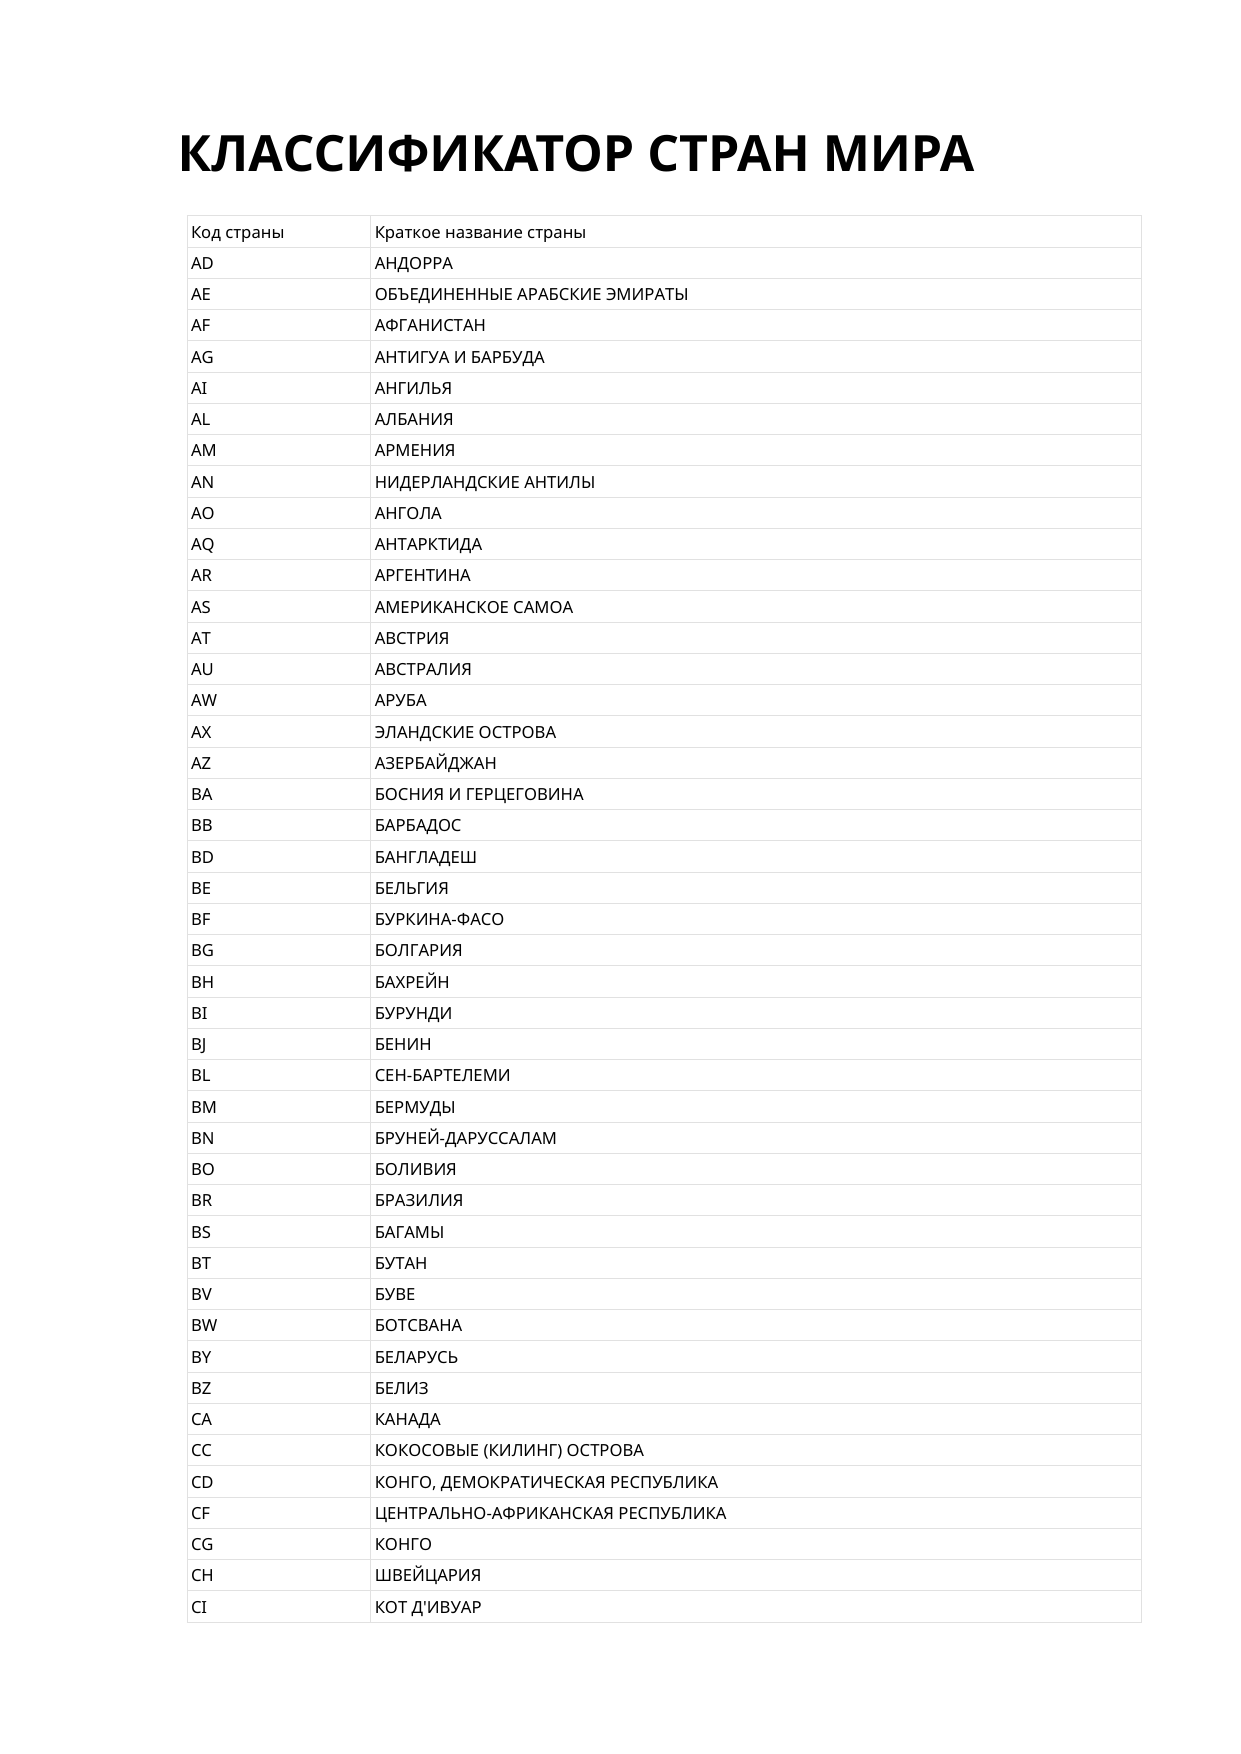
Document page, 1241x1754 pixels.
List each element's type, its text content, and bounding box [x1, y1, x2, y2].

table_cell КАНАДА [371, 1404, 1141, 1434]
table_cell БУРУНДИ [371, 998, 1141, 1028]
table_cell БАГАМЫ [371, 1216, 1141, 1247]
table_cell БАНГЛАДЕШ [371, 841, 1141, 872]
table_cell СЕН-БАРТЕЛЕМИ [371, 1060, 1141, 1090]
table_cell КОНГО [371, 1529, 1141, 1559]
table_cell AF [188, 310, 370, 340]
table_cell БУТАН [371, 1248, 1141, 1278]
table_cell АФГАНИСТАН [371, 310, 1141, 340]
table_cell БЕРМУДЫ [371, 1091, 1141, 1122]
table_cell BJ [188, 1029, 370, 1059]
table_cell BI [188, 998, 370, 1028]
table_cell BH [188, 966, 370, 997]
table_cell BW [188, 1310, 370, 1340]
table_cell ЭЛАНДСКИЕ ОСТРОВА [371, 716, 1141, 747]
table_cell BV [188, 1279, 370, 1309]
table_cell AQ [188, 529, 370, 559]
table_cell АВСТРИЯ [371, 623, 1141, 653]
table_cell БОТСВАНА [371, 1310, 1141, 1340]
table_cell БАРБАДОС [371, 810, 1141, 840]
table_cell БОЛИВИЯ [371, 1154, 1141, 1184]
table_cell AL [188, 404, 370, 434]
table_cell BZ [188, 1373, 370, 1403]
table_cell АРМЕНИЯ [371, 435, 1141, 465]
table_cell AX [188, 716, 370, 747]
table_cell НИДЕРЛАНДСКИЕ АНТИЛЫ [371, 466, 1141, 497]
table_cell БРУНЕЙ-ДАРУССАЛАМ [371, 1123, 1141, 1153]
table_cell AM [188, 435, 370, 465]
table_cell БЕНИН [371, 1029, 1141, 1059]
table_cell БОСНИЯ И ГЕРЦЕГОВИНА [371, 779, 1141, 809]
table_cell AG [188, 341, 370, 372]
table_cell AR [188, 560, 370, 590]
table_cell АНТИГУА И БАРБУДА [371, 341, 1141, 372]
table_cell CG [188, 1529, 370, 1559]
table_cell BT [188, 1248, 370, 1278]
table_cell AW [188, 685, 370, 715]
table_header Код страны [188, 216, 370, 247]
text КЛАССИФИКАТОР СТРАН МИРА [177, 118, 1152, 186]
table_cell BM [188, 1091, 370, 1122]
table_cell AI [188, 373, 370, 403]
table_cell ЦЕНТРАЛЬНО-АФРИКАНСКАЯ РЕСПУБЛИКА [371, 1498, 1141, 1528]
table_cell АЗЕРБАЙДЖАН [371, 748, 1141, 778]
table_cell CF [188, 1498, 370, 1528]
table_cell AZ [188, 748, 370, 778]
table_cell BL [188, 1060, 370, 1090]
table_cell БОЛГАРИЯ [371, 935, 1141, 965]
table_cell BR [188, 1185, 370, 1215]
table_cell AT [188, 623, 370, 653]
table_cell BY [188, 1341, 370, 1372]
table_cell AD [188, 248, 370, 278]
table_cell БУВЕ [371, 1279, 1141, 1309]
table_cell AN [188, 466, 370, 497]
table_cell КОКОСОВЫЕ (КИЛИНГ) ОСТРОВА [371, 1435, 1141, 1465]
table_cell БЕЛИЗ [371, 1373, 1141, 1403]
table_cell БЕЛАРУСЬ [371, 1341, 1141, 1372]
table_cell AE [188, 279, 370, 309]
table_cell ОБЪЕДИНЕННЫЕ АРАБСКИЕ ЭМИРАТЫ [371, 279, 1141, 309]
table_cell BD [188, 841, 370, 872]
table_cell АЛБАНИЯ [371, 404, 1141, 434]
table_cell БЕЛЬГИЯ [371, 873, 1141, 903]
table_cell BG [188, 935, 370, 965]
table_cell CH [188, 1560, 370, 1590]
table_cell BB [188, 810, 370, 840]
table_cell БАХРЕЙН [371, 966, 1141, 997]
table_cell AU [188, 654, 370, 684]
table_cell BN [188, 1123, 370, 1153]
table_cell АМЕРИКАНСКОЕ САМОА [371, 591, 1141, 622]
table_cell АНГОЛА [371, 498, 1141, 528]
table_cell АНТАРКТИДА [371, 529, 1141, 559]
table_cell BE [188, 873, 370, 903]
table_cell BS [188, 1216, 370, 1247]
table_cell АРГЕНТИНА [371, 560, 1141, 590]
table_cell КОТ Д'ИВУАР [371, 1591, 1141, 1622]
table_cell КОНГО, ДЕМОКРАТИЧЕСКАЯ РЕСПУБЛИКА [371, 1466, 1141, 1497]
table_cell BF [188, 904, 370, 934]
table_cell АНГИЛЬЯ [371, 373, 1141, 403]
table_cell БУРКИНА-ФАСО [371, 904, 1141, 934]
table_cell CA [188, 1404, 370, 1434]
table_header Краткое название страны [371, 216, 1141, 247]
table_cell CC [188, 1435, 370, 1465]
table_cell BO [188, 1154, 370, 1184]
table_cell CD [188, 1466, 370, 1497]
table_cell AO [188, 498, 370, 528]
table_cell CI [188, 1591, 370, 1622]
table_cell АНДОРРА [371, 248, 1141, 278]
table_cell АРУБА [371, 685, 1141, 715]
table_cell BA [188, 779, 370, 809]
table_cell АВСТРАЛИЯ [371, 654, 1141, 684]
table_cell БРАЗИЛИЯ [371, 1185, 1141, 1215]
table_cell ШВЕЙЦАРИЯ [371, 1560, 1141, 1590]
table_cell AS [188, 591, 370, 622]
